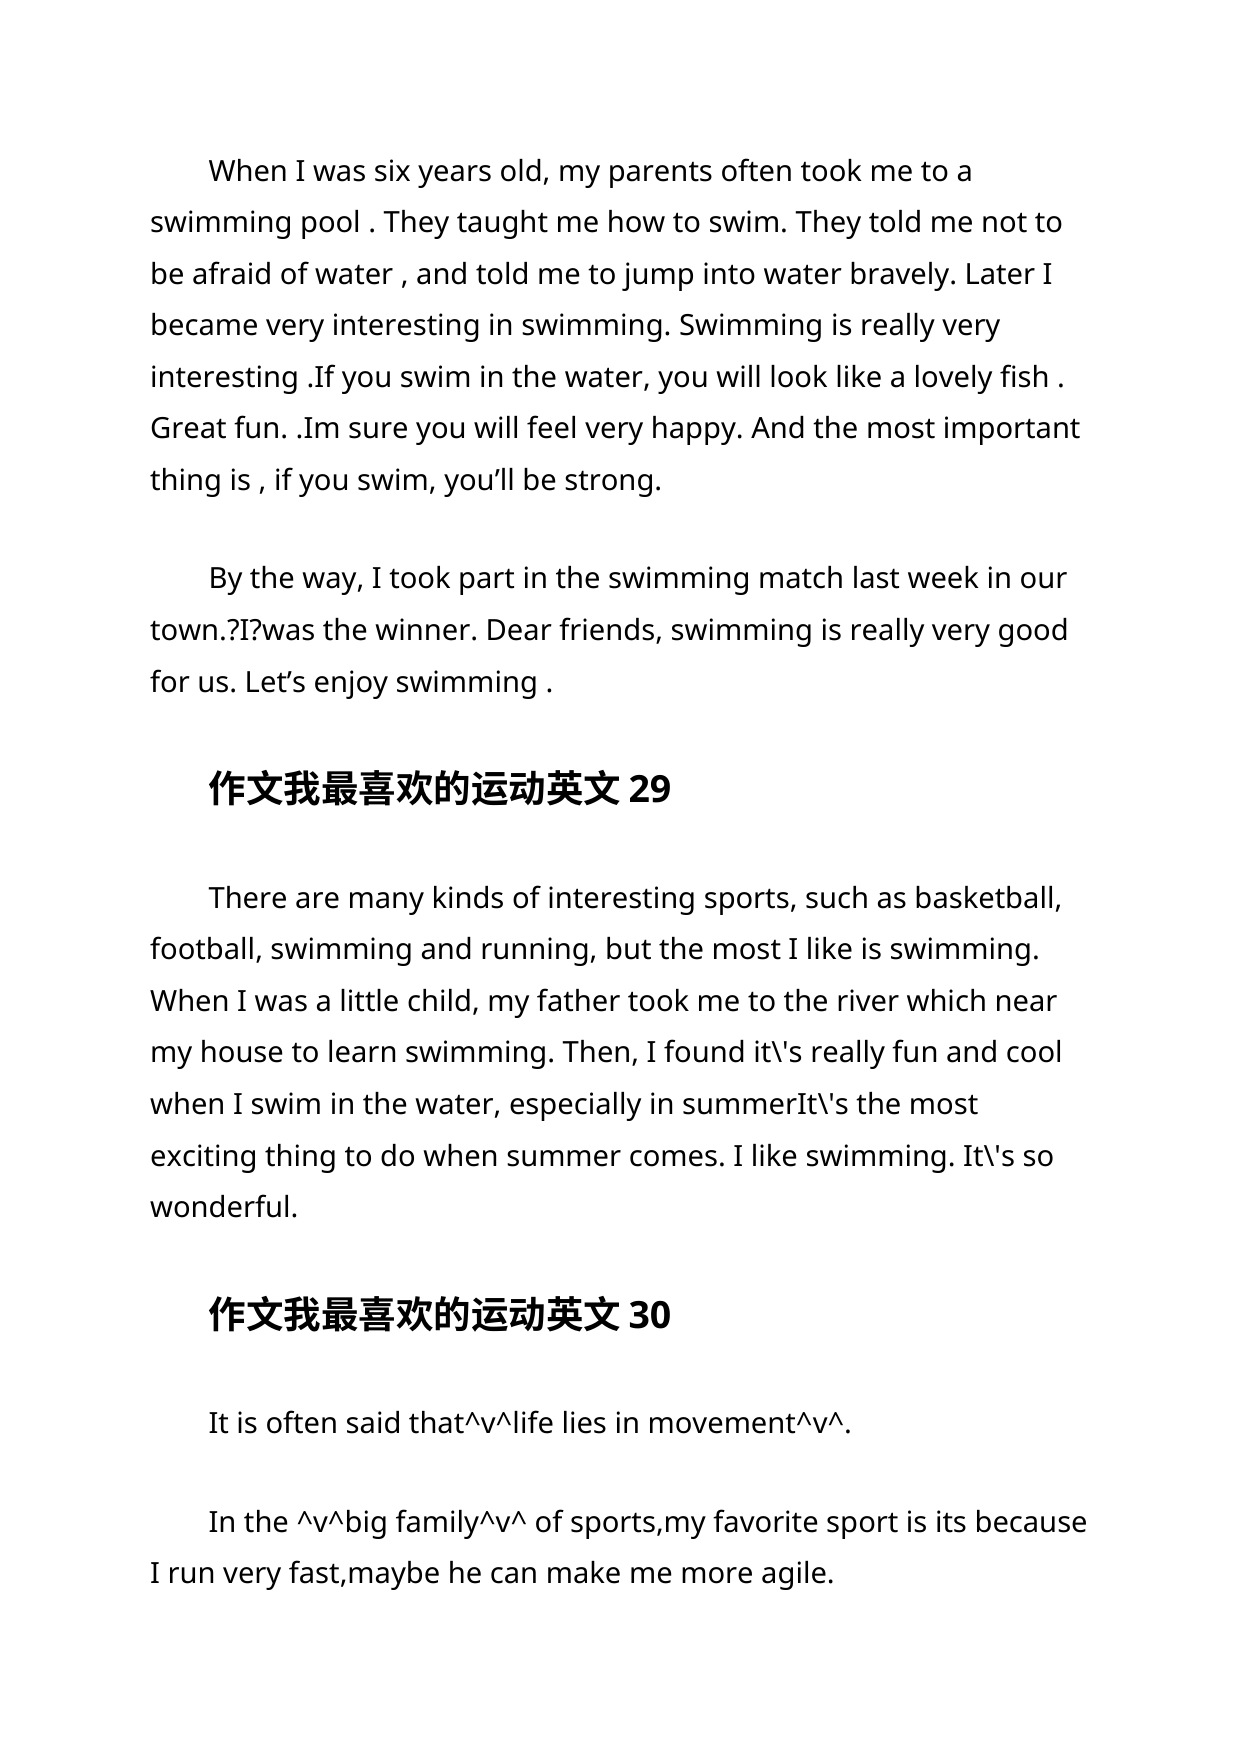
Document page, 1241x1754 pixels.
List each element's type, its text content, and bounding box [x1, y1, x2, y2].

text In the ^v^big family^v^ of sports,my favorite sport is its because I run very fast,maybe he can make me more agile. [150, 1501, 1090, 1592]
text When I was six years old, my parents often took me to a swimming pool . They taught me how to swim. They told me not to be afraid of water , and told me to jump into water bravely. Later I became very interesting in swimming. Swimming is really very interesting .If you swim in the water, you will look like a lovely fish . Great fun. .Im sure you will feel very happy. And the most important thing is , if you swim, you’ll be strong. [150, 150, 1090, 499]
text There are many kinds of interesting sports, such as basketball, football, swimming and running, but the most I like is swimming. When I was a little child, my father took me to the river which near my house to learn swimming. Then, I found it\'s really fun and cool when I swim in the water, especially in summerIt\'s the most exciting thing to do when summer comes. I like swimming. It\'s so wonderful. [150, 877, 1090, 1226]
text It is often said that^v^life lies in movement^v^. [150, 1402, 1090, 1442]
text By the way, I took part in the swimming match last week in our town.?I?was the winner. Dear friends, swimming is really very good for us. Let’s enjoy swimming . [150, 558, 1090, 701]
text 作文我最喜欢的运动英文30 [150, 1285, 1090, 1339]
text 作文我最喜欢的运动英文29 [150, 759, 1090, 814]
